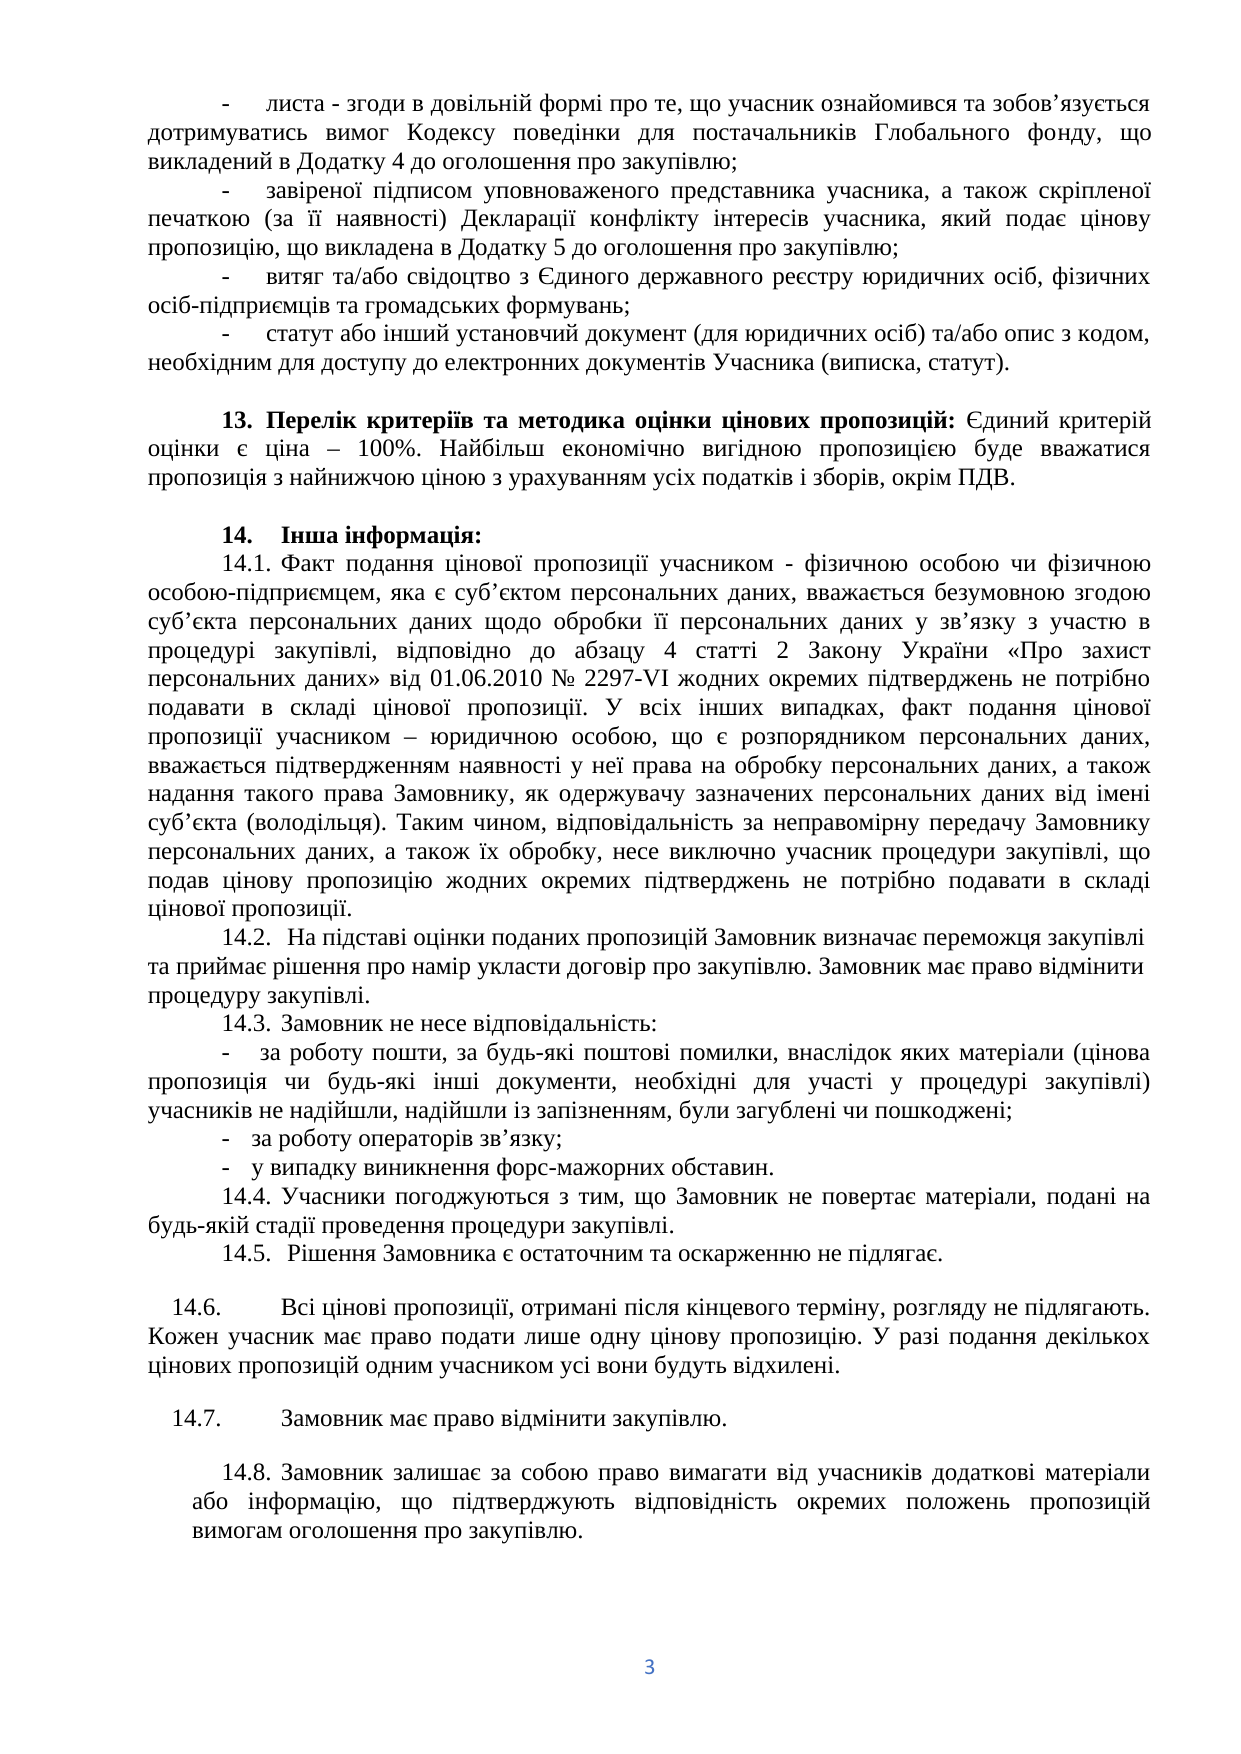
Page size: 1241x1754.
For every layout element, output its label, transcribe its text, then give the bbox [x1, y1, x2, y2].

list Замовник має право відмінити закупівлю. [148, 1403, 1152, 1432]
list Факт подання цінової пропозиції учасником - фізичною особою чи фізичною особою-підприємцем, яка є суб’єктом персональних даних, вважається безумовною згодою суб’єкта персональних даних щодо обробки її персональних даних у зв’язку з участю в процедурі закупівлі, відповідно до абзацу 4 статті 2 Закону України «Про захист персональних даних» від 01.06.2010 № 2297-VI жодних окремих підтверджень не потрібно подавати в складі цінової пропозиції. У всіх інших випадках, факт подання цінової пропозиції учасником – юридичною особою, що є розпорядником персональних даних, вважається підтвердженням наявності у неї права на обробку персональних даних, а також надання такого права Замовнику, як одержувачу зазначених персональних даних від імені суб’єкта (володільця). Таким чином, відповідальність за неправомірну передачу Замовнику персональних даних, а також їх обробку, несе виключно учасник процедури закупівлі, що подав цінову пропозицію жодних окремих підтверджень не потрібно подавати в складі цінової пропозиції. [148, 548, 1152, 922]
list витяг та/або свідоцтво з Єдиного державного реєстру юридичних осіб, фізичних осіб-підприємців та громадських формувань; [148, 261, 1152, 318]
list Учасники погоджуються з тим, що Замовник не повертає матеріали, подані на будь-якій стадії проведення процедури закупівлі. [148, 1181, 1152, 1238]
list Замовник залишає за собою право вимагати від учасників додаткові матеріали або інформацію, що підтверджують відповідність окремих положень пропозицій вимогам оголошення про закупівлю. [192, 1457, 1152, 1543]
list за роботу операторів зв’язку; [148, 1123, 1152, 1152]
list Перелік критеріїв та методика оцінки цінових пропозицій: Єдиний критерій оцінки є ціна – 100%. Найбільш економічно вигідною пропозицією буде вважатися пропозиція з найнижчою ціною з урахуванням усіх податків і зборів, окрім ПДВ. [148, 405, 1152, 491]
list На підставі оцінки поданих пропозицій Замовник визначає переможця закупівлі та приймає рішення про намір укласти договір про закупівлю. Замовник має право відмінити процедуру закупівлі. [148, 922, 1152, 1008]
list за роботу пошти, за будь-які поштові помилки, внаслідок яких матеріали (цінова пропозиція чи будь-які інші документи, необхідні для участі у процедурі закупівлі) учасників не надійшли, надійшли із запізненням, були загублені чи пошкоджені; [148, 1037, 1152, 1123]
list у випадку виникнення форс-мажорних обставин. [148, 1152, 1152, 1181]
list завіреної підписом уповноваженого представника учасника, а також скріпленої печаткою (за її наявності) Декларації конфлікту інтересів учасника, який подає цінову пропозицію, що викладена в Додатку 5 до оголошення про закупівлю; [148, 175, 1152, 261]
list статут або інший установчий документ (для юридичних осіб) та/або опис з кодом, необхідним для доступу до електронних документів Учасника (виписка, статут). [148, 318, 1152, 376]
list Рішення Замовника є остаточним та оскарженню не підлягає. [148, 1238, 1152, 1267]
list Замовник не несе відповідальність: [148, 1008, 1152, 1037]
list Інша інформація: [148, 520, 1152, 548]
list Всі цінові пропозиції, отримані після кінцевого терміну, розгляду не підлягають. Кожен учасник має право подати лише одну цінову пропозицію. У разі подання декількох цінових пропозицій одним учасником усі вони будуть відхилені. [148, 1292, 1152, 1378]
list листа - згоди в довільній формі про те, що учасник ознайомився та зобов’язується дотримуватись вимог Кодексу поведінки для постачальників Глобального фонду, що викладений в Додатку 4 до оголошення про закупівлю; [148, 88, 1152, 175]
